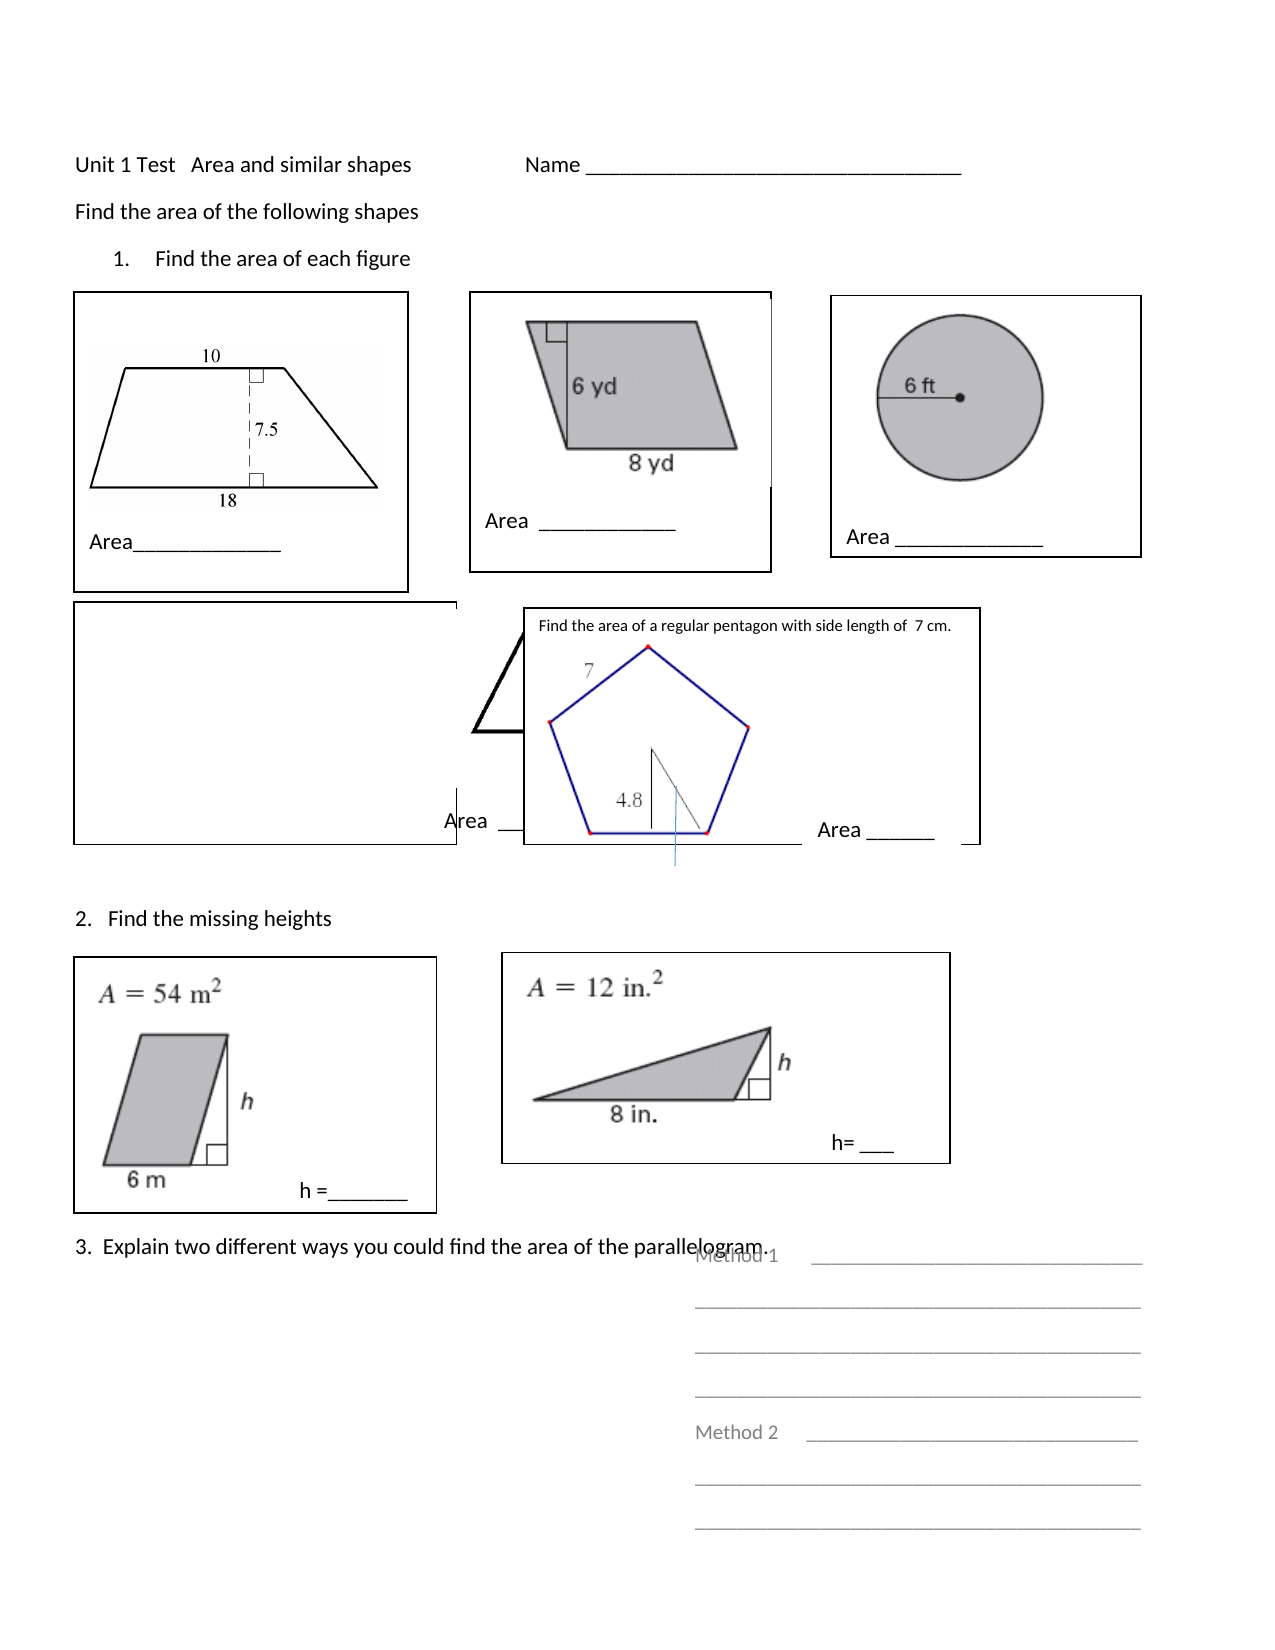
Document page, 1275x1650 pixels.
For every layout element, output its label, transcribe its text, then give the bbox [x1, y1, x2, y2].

text 2. Find the missing heights [75, 904, 1200, 932]
picture [485, 299, 772, 487]
picture [517, 960, 832, 1151]
picture [846, 303, 1087, 503]
picture [443, 609, 523, 788]
text 3. Explain two different ways you could find the area of the parallelogram. [75, 1232, 1200, 1291]
list Find the area of each figure [112, 244, 1200, 272]
picture [89, 964, 294, 1199]
picture [89, 346, 379, 508]
text Find the area of the following shapes [75, 197, 1200, 225]
text Unit 1 Test Area and similar shapes Name _________________________________ [75, 150, 1200, 178]
